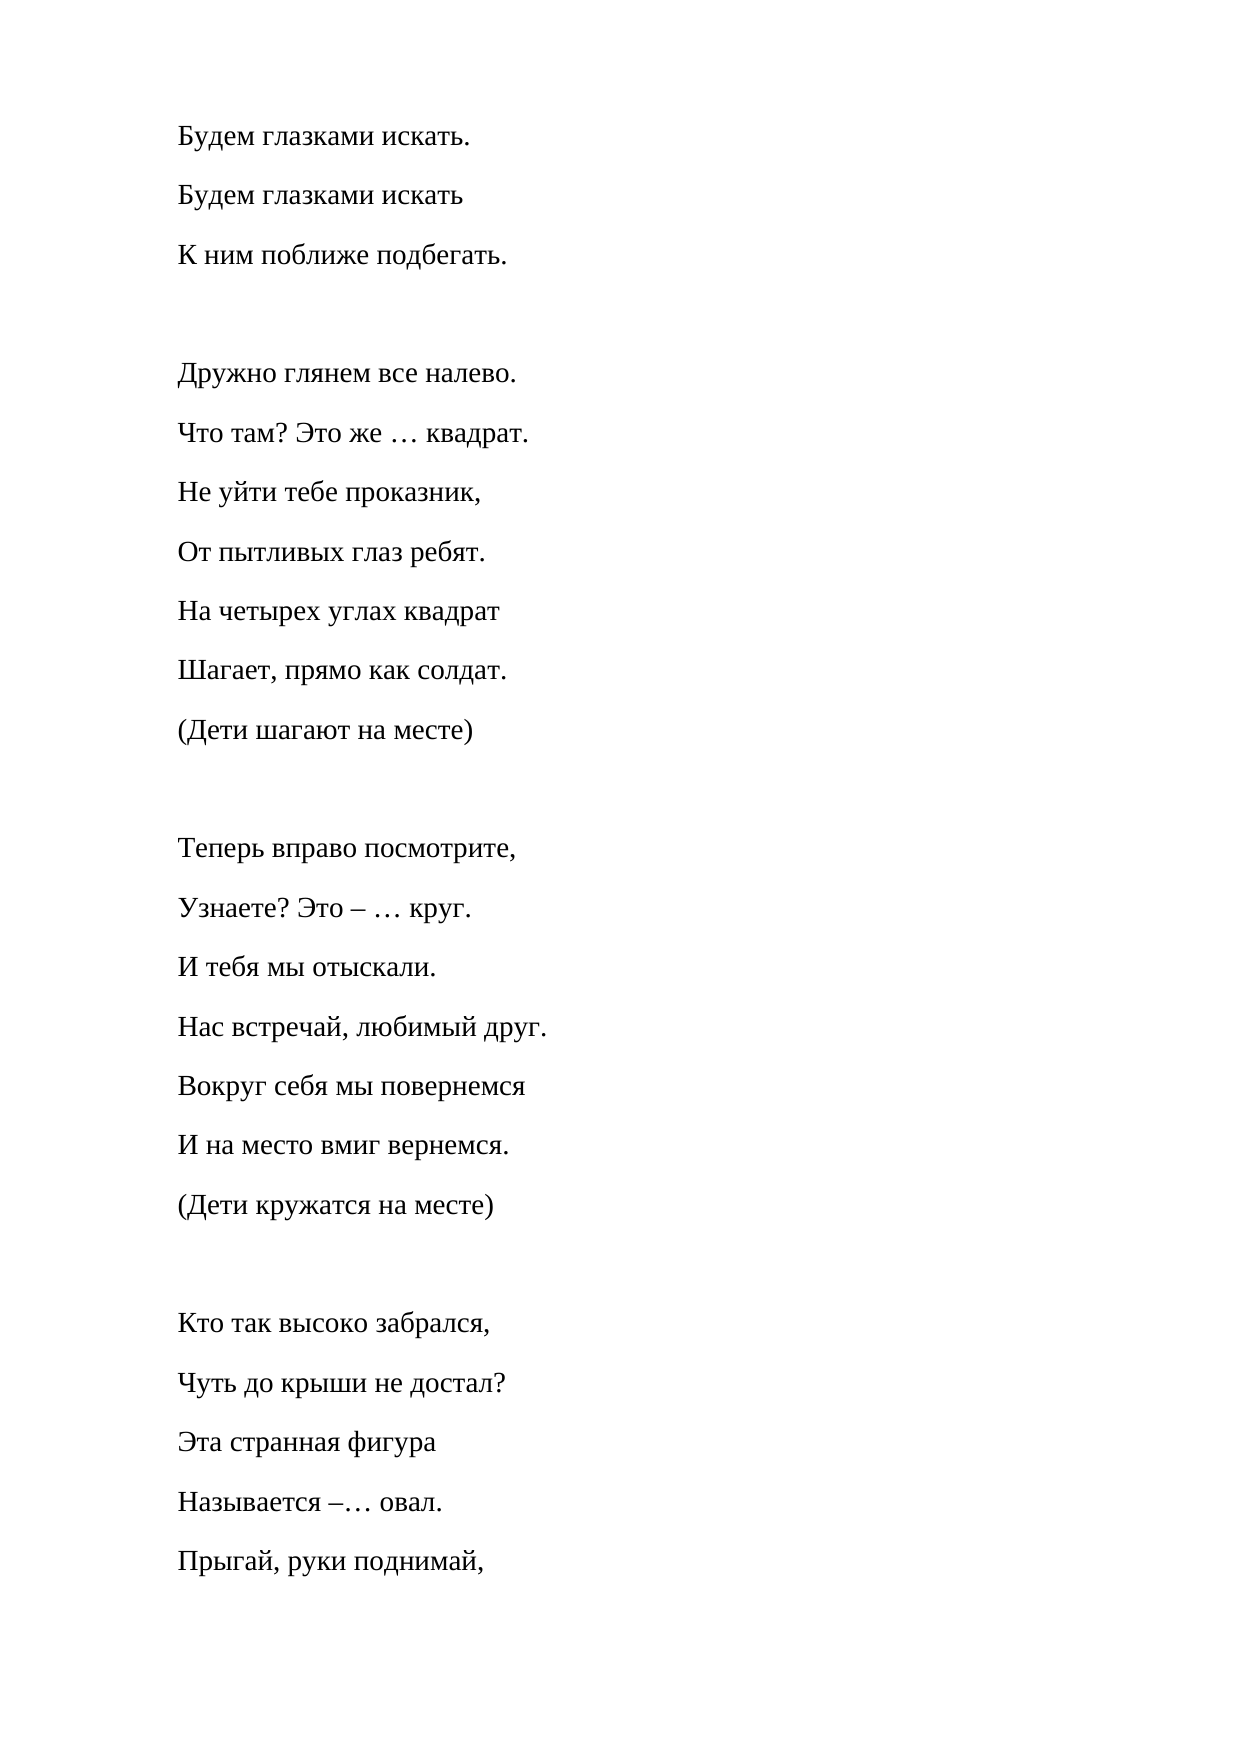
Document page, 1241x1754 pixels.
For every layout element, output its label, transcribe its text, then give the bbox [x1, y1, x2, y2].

text Кто так высоко забрался, [177, 1306, 1152, 1339]
text Шагает, прямо как солдат. [177, 652, 1152, 686]
text (Дети кружатся на месте) [177, 1187, 1152, 1220]
text И тебя мы отыскали. [177, 949, 1152, 983]
text Что там? Это же … квадрат. [177, 415, 1152, 448]
text Вокруг себя мы повернемся [177, 1068, 1152, 1102]
text Узнаете? Это – … круг. [177, 890, 1152, 923]
text Чуть до крыши не достал? [177, 1365, 1152, 1398]
text Дружно глянем все налево. [177, 356, 1152, 389]
text Прыгай, руки поднимай, [177, 1543, 1152, 1577]
text Будем глазками искать. [177, 118, 1152, 152]
text Эта странная фигура [177, 1424, 1152, 1458]
text Нас встречай, любимый друг. [177, 1009, 1152, 1042]
text От пытливых глаз ребят. [177, 534, 1152, 567]
text (Дети шагают на месте) [177, 712, 1152, 745]
text На четырех углах квадрат [177, 593, 1152, 627]
text К ним поближе подбегать. [177, 237, 1152, 270]
text Называется –… овал. [177, 1484, 1152, 1517]
text Не уйти тебе проказник, [177, 474, 1152, 508]
text И на место вмиг вернемся. [177, 1127, 1152, 1161]
text Будем глазками искать [177, 177, 1152, 211]
text Теперь вправо посмотрите, [177, 831, 1152, 864]
